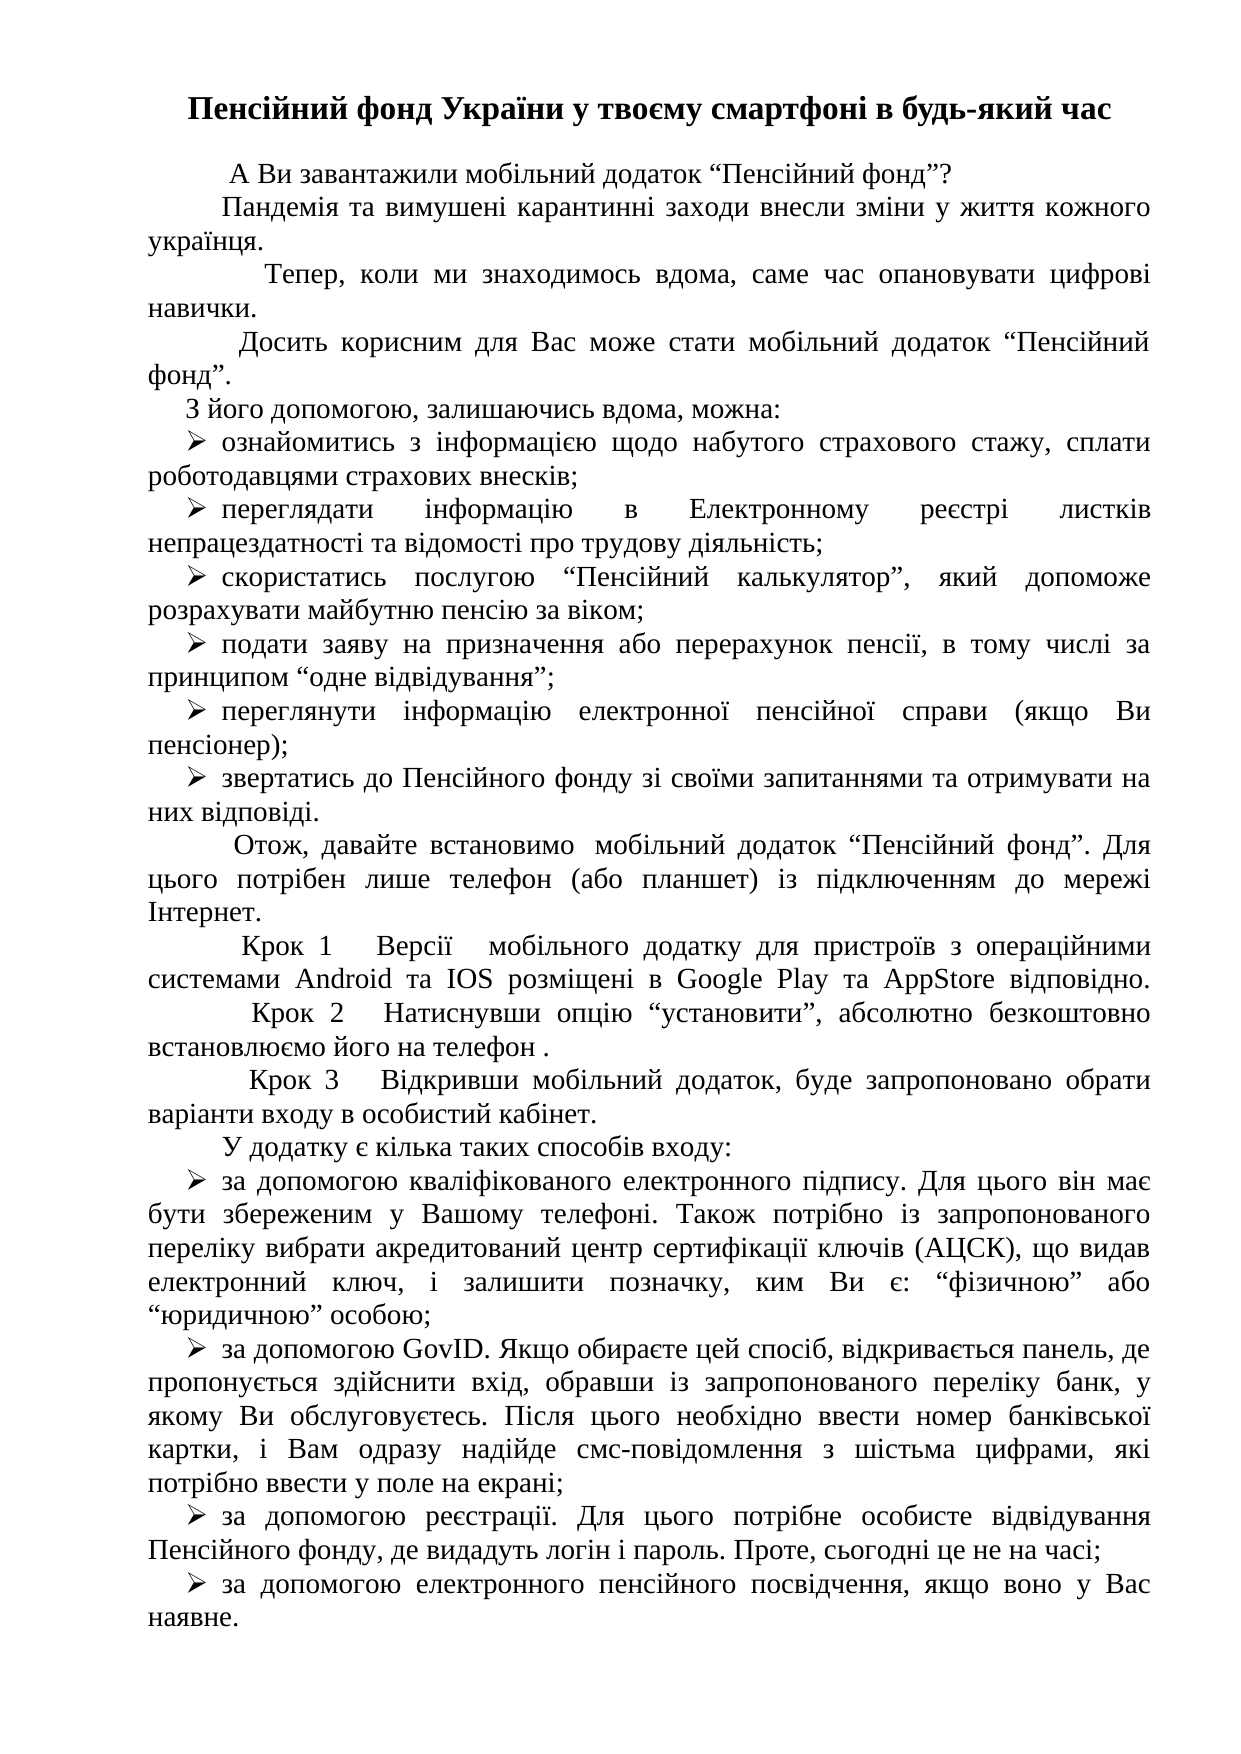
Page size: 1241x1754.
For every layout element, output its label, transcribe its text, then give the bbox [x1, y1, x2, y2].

list звертатись до Пенсійного фонду зі своїми запитаннями та отримувати на них відповіді. [148, 760, 1152, 827]
list переглянути інформацію електронної пенсійної справи (якщо Ви пенсіонер); [148, 693, 1152, 760]
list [148, 1566, 1152, 1633]
list за допомогою GovID. Якщо обираєте цей спосіб, відкривається панель, де пропонується здійснити вхід, обравши із запропонованого переліку банк, у якому Ви обслуговуєтесь. Після цього необхідно ввести номер банківської картки, і Вам одразу надійде смс-повідомлення з шістьма цифрами, які потрібно ввести у поле на екрані; [148, 1331, 1152, 1498]
text Отож, давайте встановимо мобільний додаток “Пенсійний фонд”. Для цього потрібен лише телефон (або планшет) із підключенням до мережі Інтернет. Крок 1 Версії мобільного додатку для пристроїв з операційними системами Android та IOS розміщені в Google Play та AppStore відповідно. Крок 2 Натиснувши опцію “установити”, абсолютно безкоштовно встановлюємо його на телефон . [148, 827, 1152, 1062]
text А Ви завантажили мобільний додаток “Пенсійний фонд”? [148, 156, 1152, 189]
list переглядати інформацію в Електронному реєстрі листків непрацездатності та відомості про трудову діяльність; [148, 492, 1152, 559]
list за допомогою кваліфікованого електронного підпису. Для цього він має бути збереженим у Вашому телефоні. Також потрібно із запропонованого переліку вибрати акредитований центр сертифікації ключів (АЦСК), що видав електронний ключ, і залишити позначку, ким Ви є: “фізичною” або “юридичною” особою; [148, 1163, 1152, 1331]
text З його допомогою, залишаючись вдома, можна: [148, 391, 1152, 424]
text Пандемія та вимушені карантинні заходи внесли зміни у життя кожного українця. Тепер, коли ми знаходимось вдома, саме час опановувати цифрові навички. [148, 189, 1152, 324]
text У додатку є кілька таких способів входу: [148, 1129, 1152, 1163]
list подати заяву на призначення або перерахунок пенсії, в тому числі за принципом “одне відвідування”; [148, 626, 1152, 693]
list ознайомитись з інформацією щодо набутого страхового стажу, сплати роботодавцями страхових внесків; [148, 424, 1152, 492]
text Крок 3 Відкривши мобільний додаток, буде запропоновано обрати варіанти входу в особистий кабінет. [148, 1062, 1152, 1129]
list скористатись послугою “Пенсійний калькулятор”, який допоможе розрахувати майбутню пенсію за віком; [148, 559, 1152, 626]
subtitle Пенсійний фонд України у твоєму смартфоні в будь-який час [148, 88, 1152, 127]
list за допомогою реєстрації. Для цього потрібне особисте відвідування Пенсійного фонду, де видадуть логін і пароль. Проте, сьогодні це не на часі; [148, 1498, 1152, 1566]
text Досить корисним для Вас може стати мобільний додаток “Пенсійний фонд”. [148, 324, 1152, 391]
